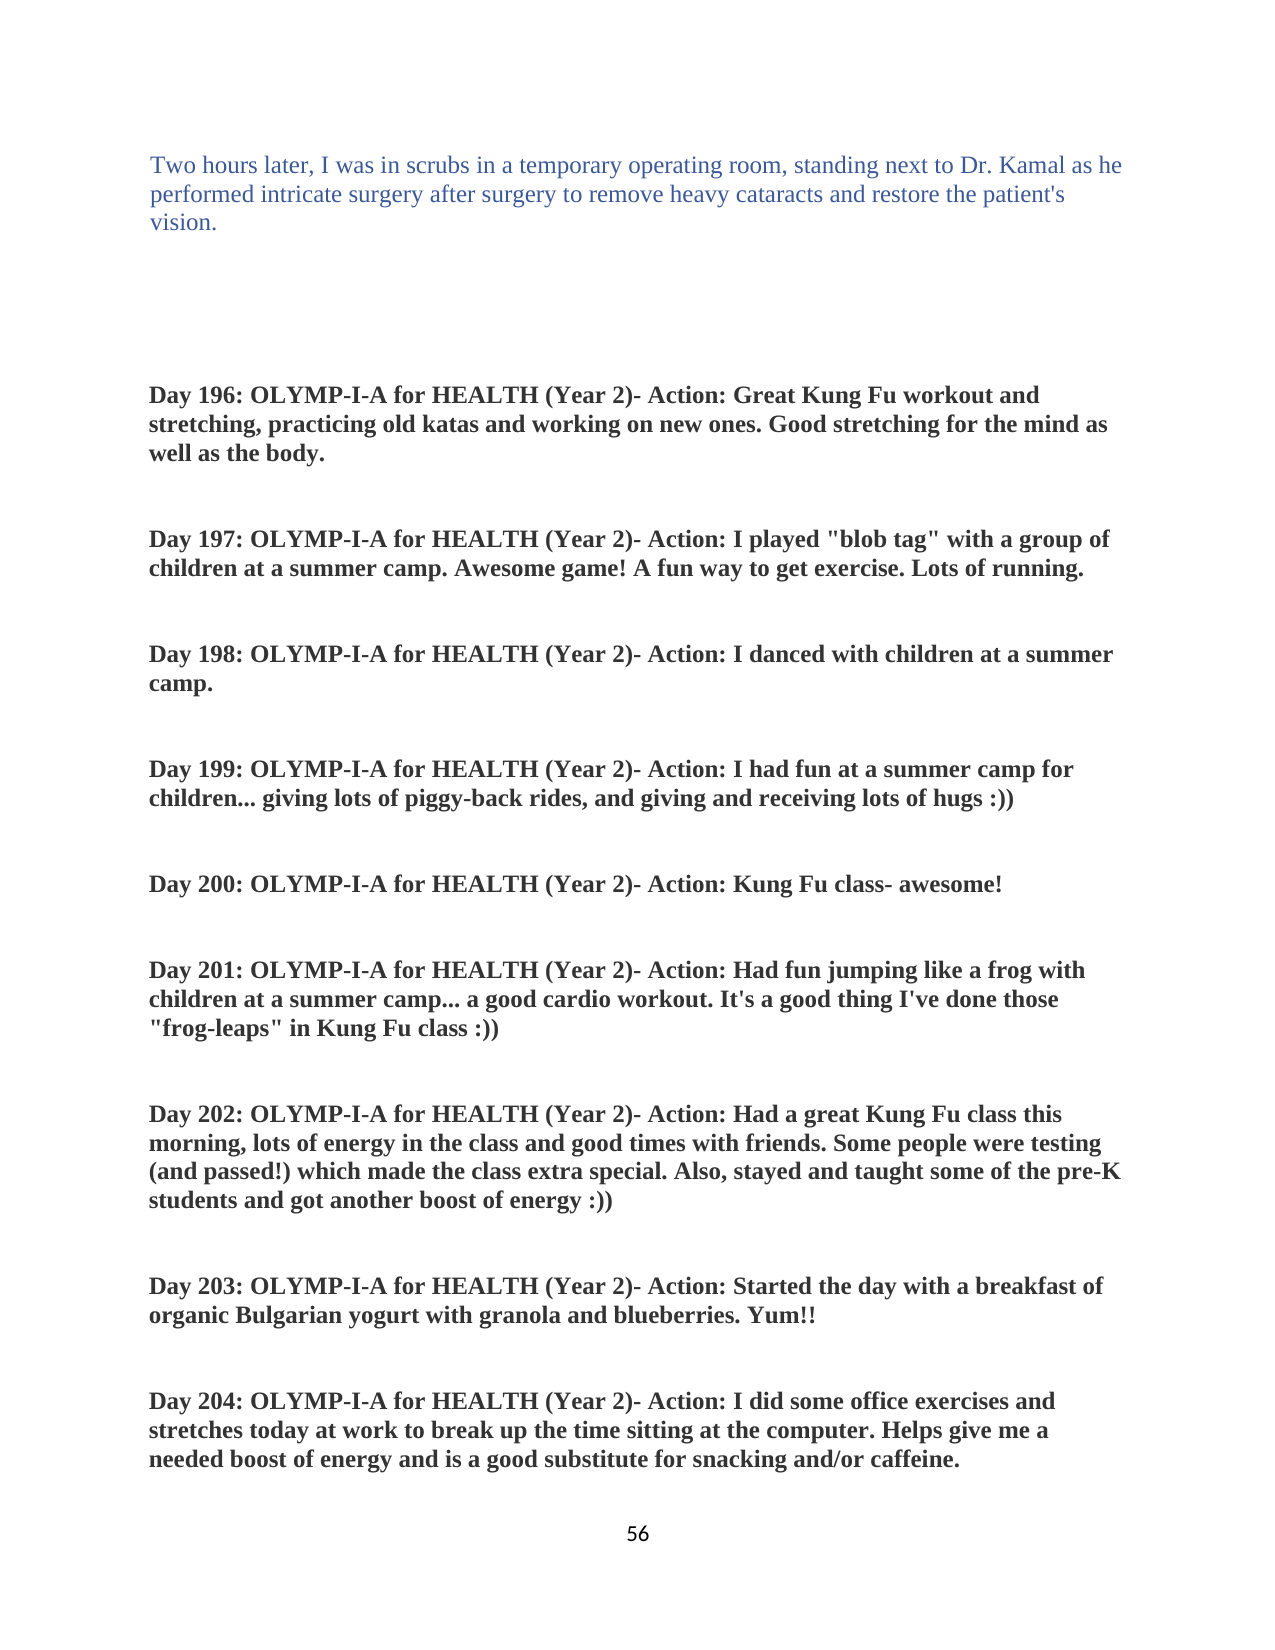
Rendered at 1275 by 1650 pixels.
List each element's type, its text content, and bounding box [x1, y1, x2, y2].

text Day 204: OLYMP-I-A for HEALTH (Year 2)- Action: I did some office exercises and stretches today at work to break up the time sitting at the computer. Helps give me a needed boost of energy and is a good substitute for snacking and/or caffeine. [148, 1386, 1125, 1473]
text Day 200: OLYMP-I-A for HEALTH (Year 2)- Action: Kung Fu class- awesome! [148, 869, 1125, 898]
text Day 198: OLYMP-I-A for HEALTH (Year 2)- Action: I danced with children at a summer camp. [148, 639, 1125, 696]
text Day 197: OLYMP-I-A for HEALTH (Year 2)- Action: I played "blob tag" with a group of children at a summer camp. Awesome game! A fun way to get exercise. Lots of running. [148, 524, 1125, 581]
text Day 199: OLYMP-I-A for HEALTH (Year 2)- Action: I had fun at a summer camp for children... giving lots of piggy-back rides, and giving and receiving lots of hugs :)) [148, 754, 1125, 811]
text Day 203: OLYMP-I-A for HEALTH (Year 2)- Action: Started the day with a breakfast of organic Bulgarian yogurt with granola and blueberries. Yum!! [148, 1271, 1125, 1329]
text Day 201: OLYMP-I-A for HEALTH (Year 2)- Action: Had fun jumping like a frog with children at a summer camp... a good cardio workout. It's a good thing I've done those "frog-leaps" in Kung Fu class :)) [148, 955, 1125, 1041]
text Day 202: OLYMP-I-A for HEALTH (Year 2)- Action: Had a great Kung Fu class this morning, lots of energy in the class and good times with friends. Some people were testing (and passed!) which made the class extra special. Also, stayed and taught some of the pre-K students and got another boost of energy :)) [148, 1099, 1125, 1214]
text Two hours later, I was in scrubs in a temporary operating room, standing next to Dr. Kamal as he performed intricate surgery after surgery to remove heavy cataracts and restore the patient's vision. [150, 150, 1125, 236]
text Day 196: OLYMP-I-A for HEALTH (Year 2)- Action: Great Kung Fu workout and stretching, practicing old katas and working on new ones. Good stretching for the mind as well as the body. [148, 380, 1125, 466]
